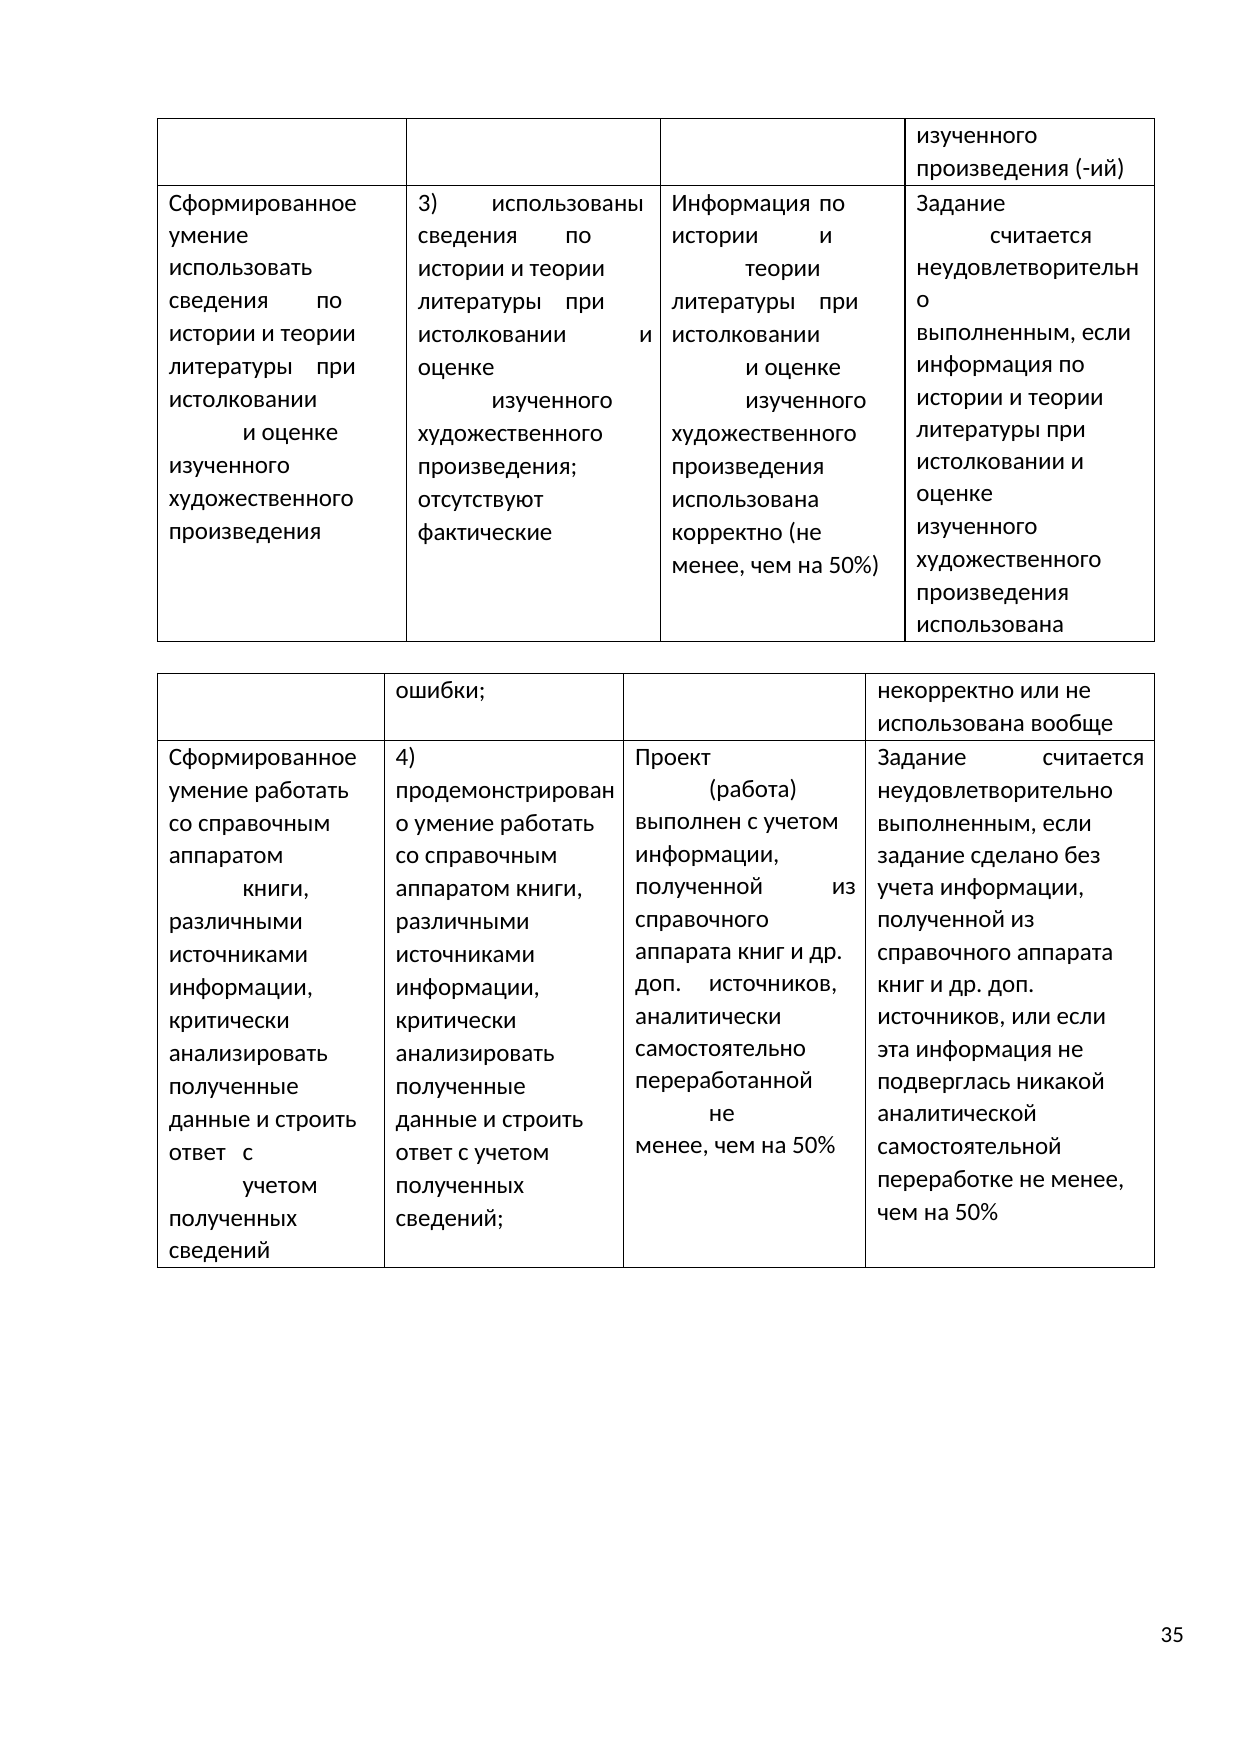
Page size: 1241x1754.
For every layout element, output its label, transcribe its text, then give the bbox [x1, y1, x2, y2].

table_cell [661, 119, 904, 185]
table_cell Задание считается неудовлетворительно выполненным, если задание сделано без учета информации, полученной из справочного аппарата книг и др. доп. источников, или если эта информация не подверглась никакой аналитической самостоятельной переработке не менее, чем на 50% [866, 741, 1154, 1267]
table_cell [158, 119, 406, 185]
table_header некорректно или не использована вообще [866, 674, 1154, 739]
table_cell Проект (работа) выполнен с учетом информации, полученной из справочного аппарата книг и др. доп. источников, аналитически самостоятельно переработанной не менее, чем на 50% [624, 741, 865, 1267]
table_cell Сформированное умение работать со справочным аппаратом книги, различными источниками информации, критически анализировать полученные данные и строить ответ с учетом полученных сведений [158, 741, 384, 1267]
table_header ошибки; [385, 674, 623, 739]
table_cell Информация по истории и теории литературы при истолковании и оценке изученного художественного произведения использована корректно (не менее, чем на 50%) [661, 186, 904, 641]
table_header [624, 674, 865, 739]
table_cell 4) продемонстрирован о умение работать со справочным аппаратом книги, различными источниками информации, критически анализировать полученные данные и строить ответ с учетом полученных сведений; [385, 741, 623, 1267]
table_cell Задание считается неудовлетворительно выполненным, если информация по истории и теории литературы при истолковании и оценке изученного художественного произведения использована [906, 186, 1154, 641]
table_cell Сформированное умение использовать сведения по истории и теории литературы при истолковании и оценке изученного художественного произведения [158, 186, 406, 641]
table_cell 3) использованы сведения по истории и теории литературы при истолковании и оценке изученного художественного произведения; отсутствуют фактические [407, 186, 660, 641]
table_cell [906, 119, 1154, 185]
table_header [158, 674, 384, 739]
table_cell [407, 119, 660, 185]
